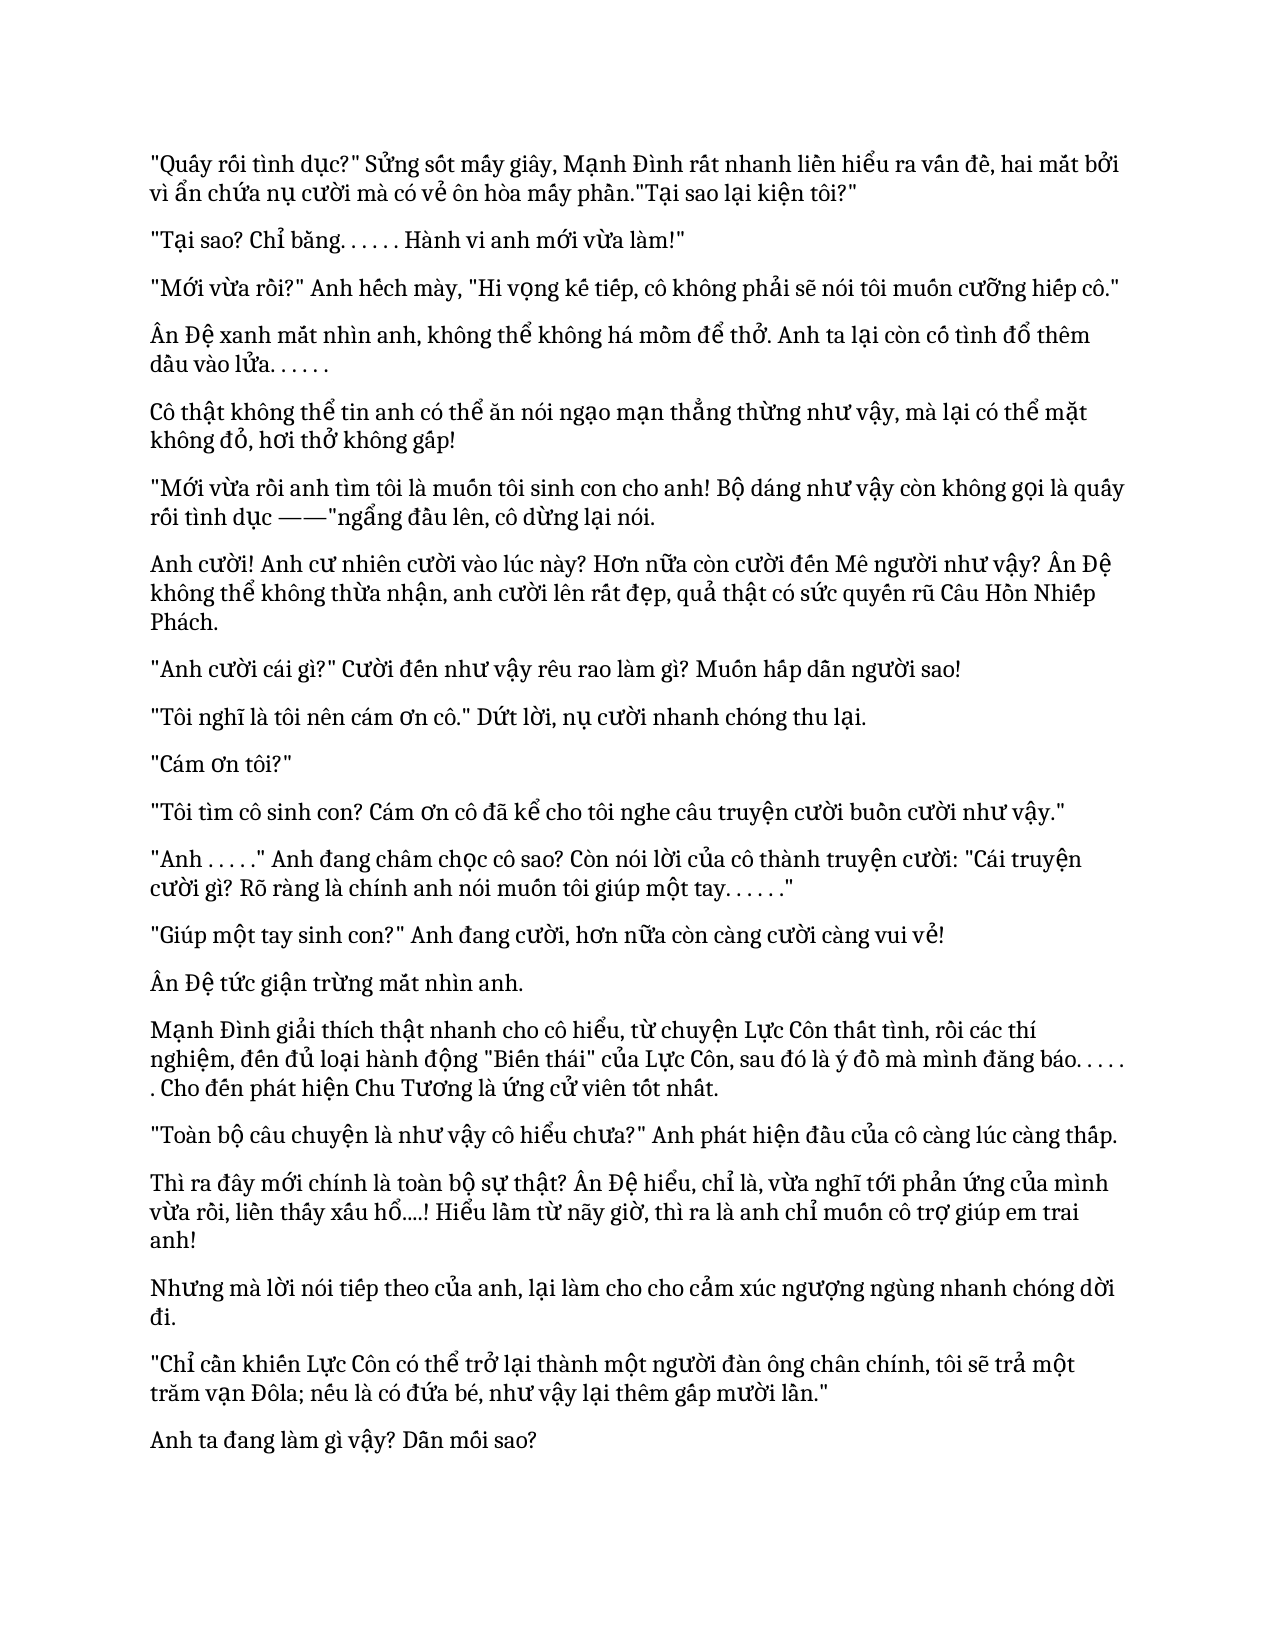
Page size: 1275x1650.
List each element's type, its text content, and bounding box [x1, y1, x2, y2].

text "Cám ơn tôi?" [150, 750, 1125, 779]
text Cô thật không thể tin anh có thể ăn nói ngạo mạn thẳng thừng như vậy, mà lại có thể mặt không đỏ, hơi thở không gấp! [150, 397, 1125, 455]
text "Quấy rối tình dục?" Sửng sốt mấy giây, Mạnh Đình rất nhanh liền hiểu ra vấn đề, hai mắt bởi vì ẩn chứa nụ cười mà có vẻ ôn hòa mấy phần."Tại sao lại kiện tôi?" [150, 150, 1125, 207]
text "Tại sao? Chỉ bằng. . . . . . Hành vi anh mới vừa làm!" [150, 226, 1125, 255]
text "Anh cười cái gì?" Cười đến như vậy rêu rao làm gì? Muốn hấp dẫn người sao! [150, 655, 1125, 684]
text "Tôi tìm cô sinh con? Cám ơn cô đã kể cho tôi nghe câu truyện cười buồn cười như vậy." [150, 797, 1125, 826]
text "Mới vừa rồi?" Anh hếch mày, "Hi vọng kế tiếp, cô không phải sẽ nói tôi muốn cưỡng hiếp cô." [150, 274, 1125, 302]
text "Tôi nghĩ là tôi nên cám ơn cô." Dứt lời, nụ cười nhanh chóng thu lại. [150, 702, 1125, 731]
text Mạnh Đình giải thích thật nhanh cho cô hiểu, từ chuyện Lực Côn thất tình, rồi các thí nghiệm, đến đủ loại hành động "Biến thái" của Lực Côn, sau đó là ý đồ mà mình đăng báo. . . . . . Cho đến phát hiện Chu Tương là ứng cử viên tốt nhất. [150, 1016, 1125, 1102]
text Nhưng mà lời nói tiếp theo của anh, lại làm cho cho cảm xúc ngượng ngùng nhanh chóng dời đi. [150, 1274, 1125, 1331]
text "Anh . . . . ." Anh đang châm chọc cô sao? Còn nói lời của cô thành truyện cười: "Cái truyện cười gì? Rõ ràng là chính anh nói muốn tôi giúp một tay. . . . . ." [150, 845, 1125, 902]
text Ân Đệ xanh mắt nhìn anh, không thể không há mồm để thở. Anh ta lại còn cố tình đổ thêm dầu vào lửa. . . . . . [150, 321, 1125, 379]
text Anh cười! Anh cư nhiên cười vào lúc này? Hơn nữa còn cười đến Mê người như vậy? Ân Đệ không thể không thừa nhận, anh cười lên rất đẹp, quả thật có sức quyến rũ Câu Hồn Nhiếp Phách. [150, 550, 1125, 636]
text Anh ta đang làm gì vậy? Dẫn mối sao? [150, 1426, 1125, 1455]
text "Chỉ cần khiến Lực Côn có thể trở lại thành một người đàn ông chân chính, tôi sẽ trả một trăm vạn Đôla; nếu là có đứa bé, như vậy lại thêm gấp mười lần." [150, 1350, 1125, 1407]
text "Mới vừa rồi anh tìm tôi là muốn tôi sinh con cho anh! Bộ dáng như vậy còn không gọi là quấy rối tình dục ——"ngẩng đầu lên, cô dừng lại nói. [150, 474, 1125, 531]
text "Giúp một tay sinh con?" Anh đang cười, hơn nữa còn càng cười càng vui vẻ! [150, 921, 1125, 950]
text "Toàn bộ câu chuyện là như vậy cô hiểu chưa?" Anh phát hiện đầu của cô càng lúc càng thấp. [150, 1121, 1125, 1150]
text Ân Đệ tức giận trừng mắt nhìn anh. [150, 969, 1125, 997]
text Thì ra đây mới chính là toàn bộ sự thật? Ân Đệ hiểu, chỉ là, vừa nghĩ tới phản ứng của mình vừa rồi, liền thấy xấu hổ....! Hiểu lầm từ nãy giờ, thì ra là anh chỉ muốn cô trợ giúp em trai anh! [150, 1169, 1125, 1255]
